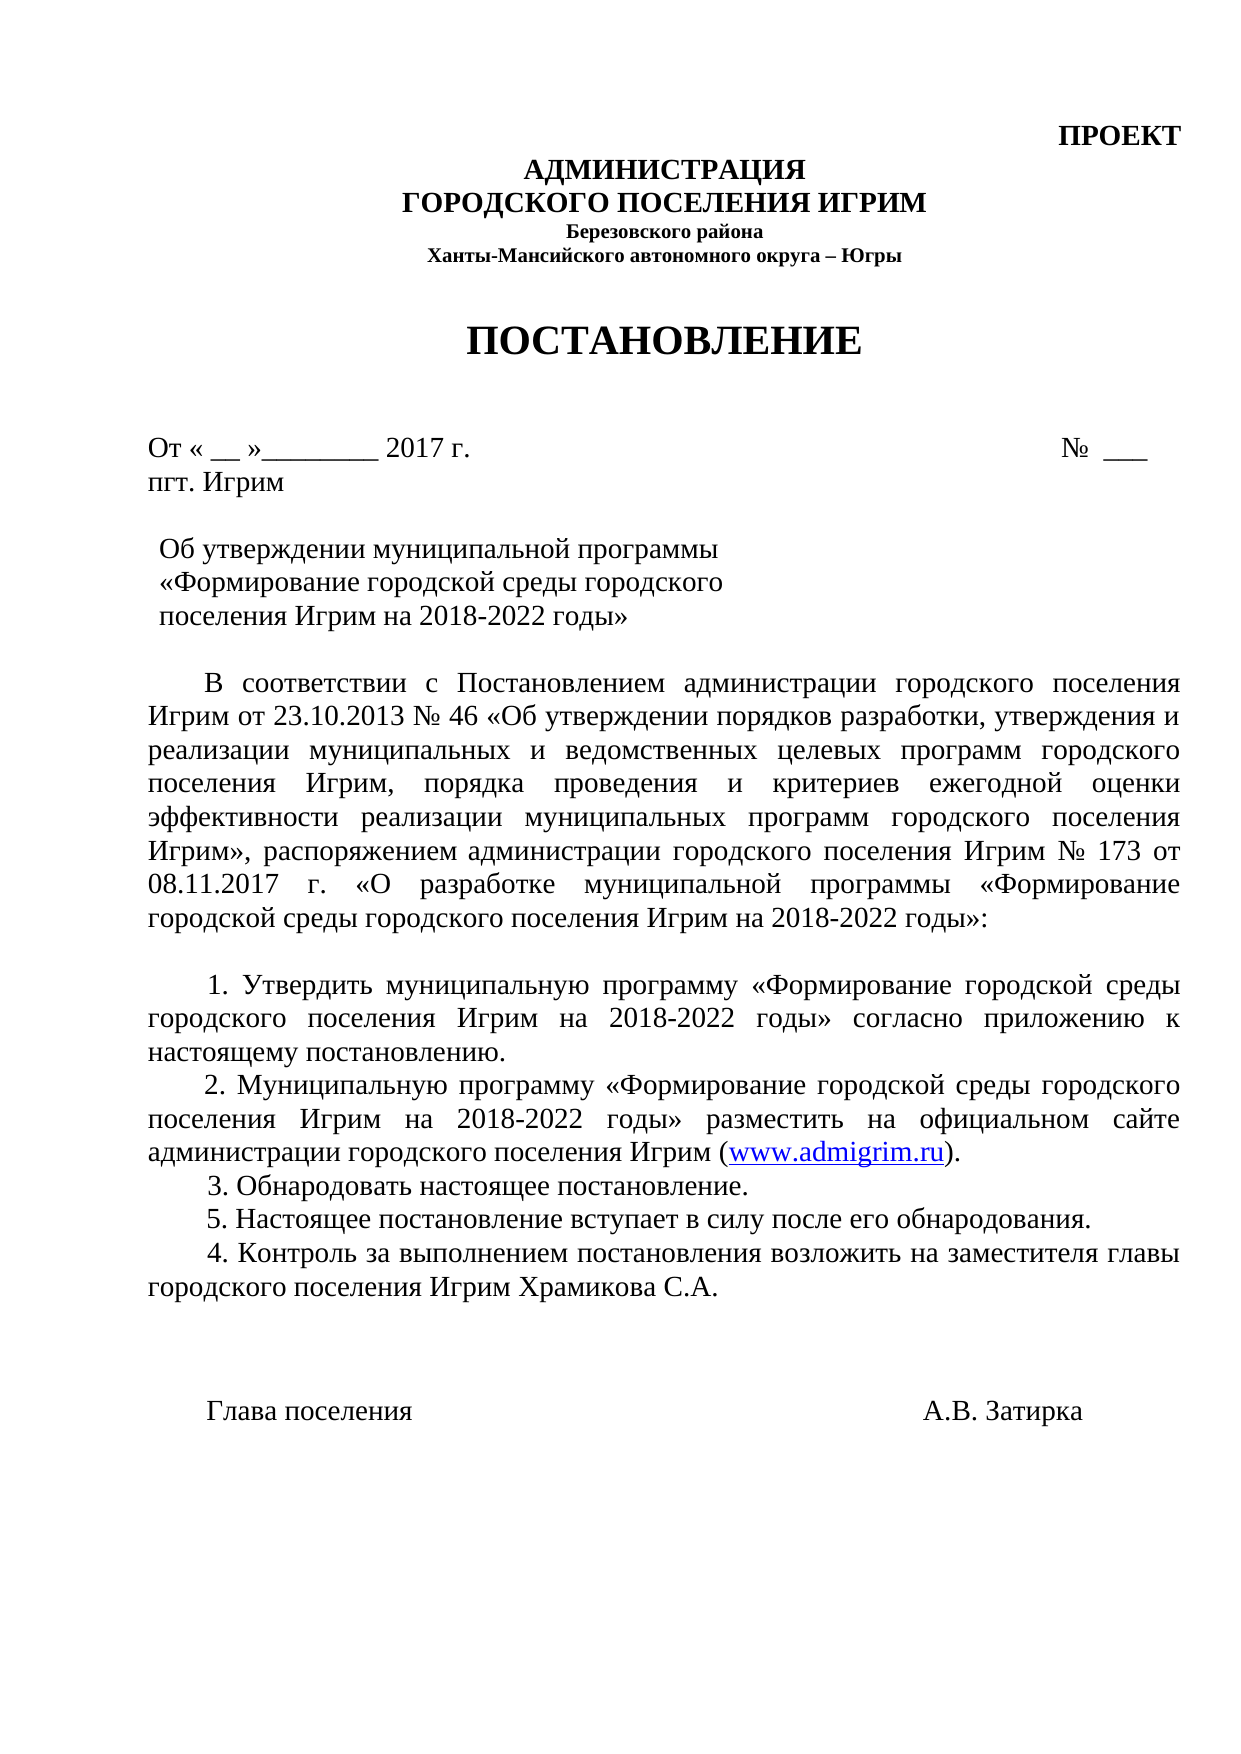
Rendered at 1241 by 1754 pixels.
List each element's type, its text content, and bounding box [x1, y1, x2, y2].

text ПОСТАНОВЛЕНИЕ [148, 315, 1181, 363]
text Ханты-Мансийского автономного округа – Югры [148, 243, 1181, 267]
text В соответствии с Постановлением администрации городского поселения Игрим от 23.10.2013 № 46 «Об утверждении порядков разработки, утверждения и реализации муниципальных и ведомственных целевых программ городского поселения Игрим, порядка проведения и критериев ежегодной оценки эффективности реализации муниципальных программ городского поселения Игрим», распоряжением администрации городского поселения Игрим № 173 от 08.11.2017 г. «О разработке муниципальной программы «Формирование городской среды городского поселения Игрим на 2018-2022 годы»: [148, 665, 1181, 933]
text 4. Контроль за выполнением постановления возложить на заместителя главы городского поселения Игрим Храмикова С.А. [148, 1235, 1181, 1302]
text АДМИНИСТРАЦИЯ [148, 152, 1181, 185]
text ГОРОДСКОГО ПОСЕЛЕНИЯ ИГРИМ [148, 185, 1181, 219]
text От « __ »________ 2017 г. № ___ [148, 430, 1181, 464]
text пгт. Игрим [148, 464, 1181, 497]
list 3. Обнародовать настоящее постановление. [148, 1168, 1181, 1202]
text Березовского района [148, 219, 1181, 243]
list 5. Настоящее постановление вступает в силу после его обнародования. [148, 1202, 1181, 1235]
text 1. Утвердить муниципальную программу «Формирование городской среды городского поселения Игрим на 2018-2022 годы» согласно приложению к настоящему постановлению. [148, 967, 1181, 1067]
text ПРОЕКТ [148, 118, 1181, 152]
text 2. Муниципальную программу «Формирование городской среды городского поселения Игрим на 2018-2022 годы» разместить на официальном сайте администрации городского поселения Игрим (www.admigrim.ru). [148, 1067, 1181, 1168]
text Глава поселения А.В. Затирка [148, 1393, 1181, 1427]
table_header Об утверждении муниципальной программы «Формирование городской среды городского поселения Игрим на 2018-2022 годы» [148, 531, 738, 631]
